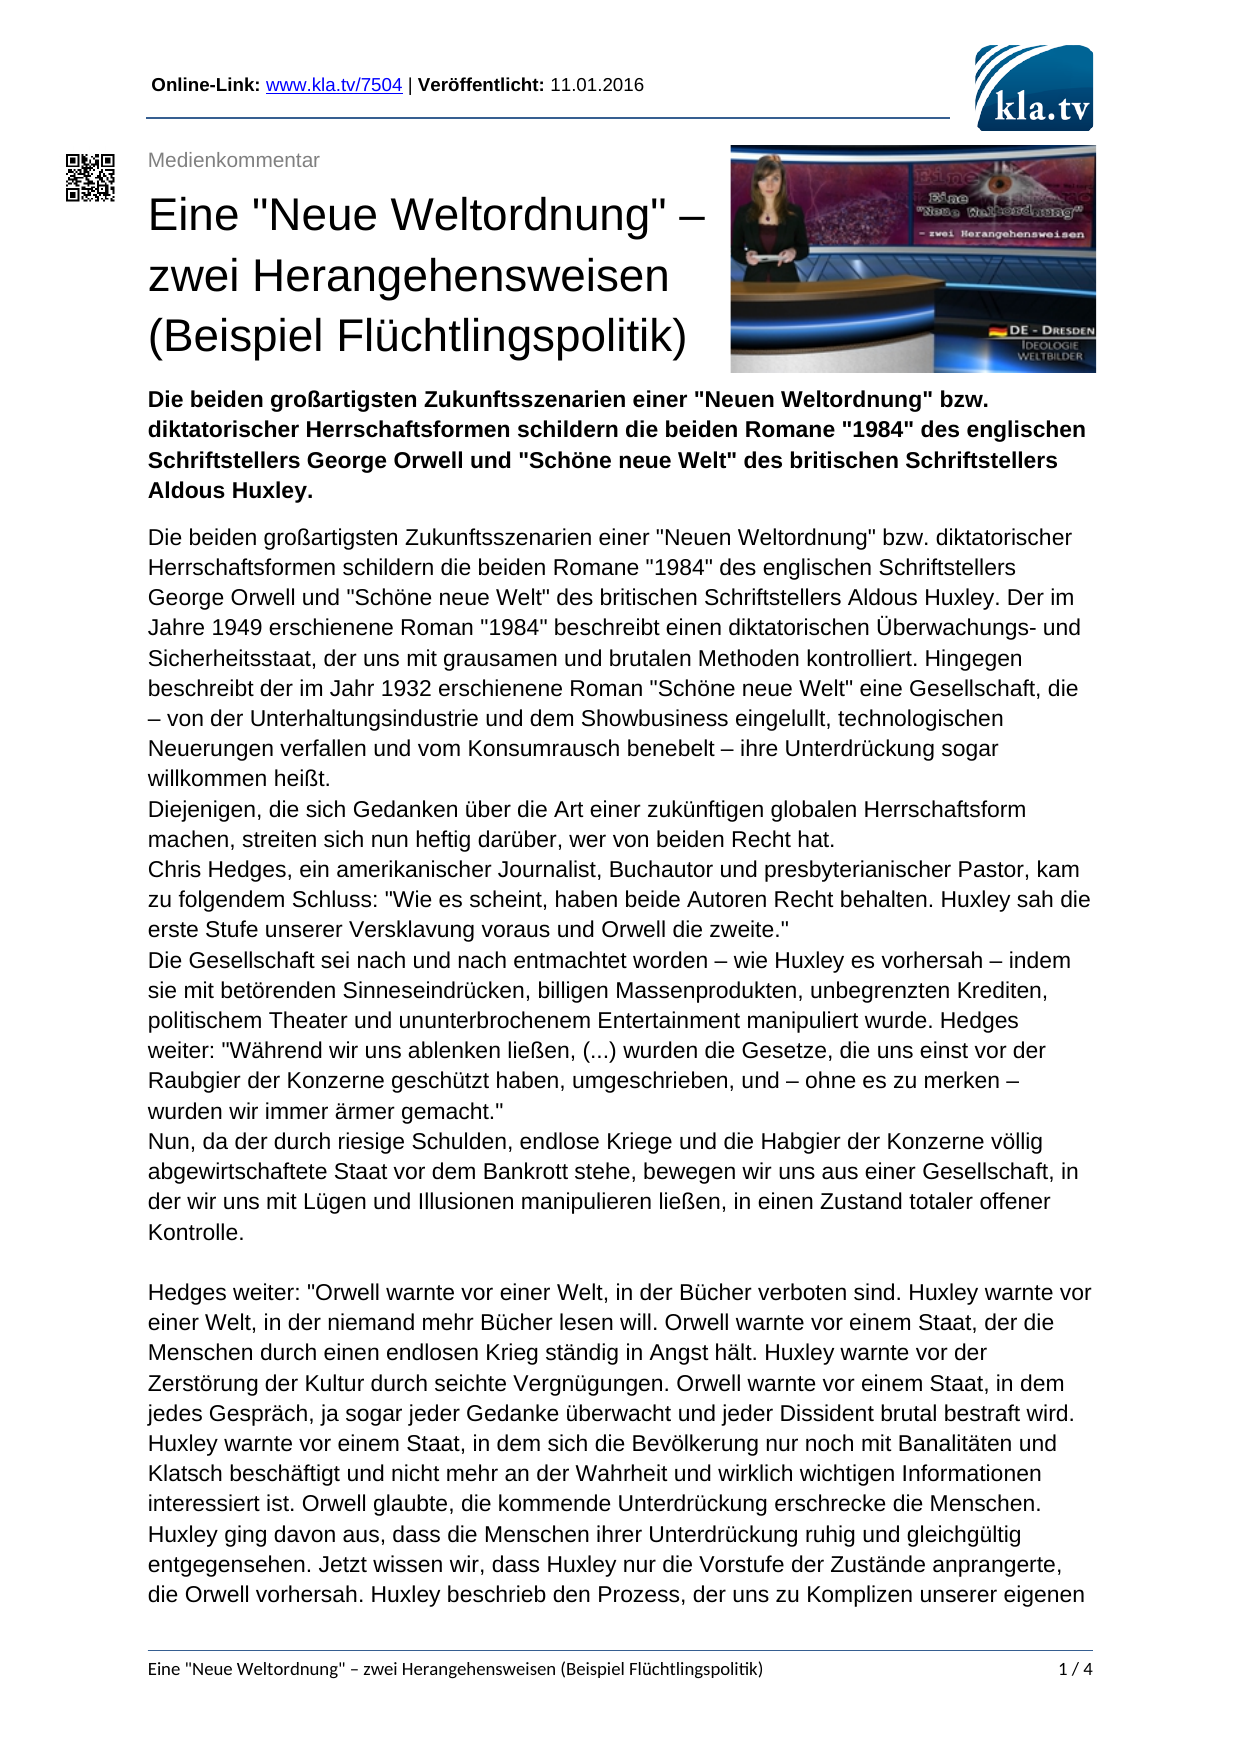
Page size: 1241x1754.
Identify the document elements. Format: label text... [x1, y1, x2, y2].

text Eine "Neue Weltordnung" – zwei Herangehensweisen (Beispiel Flüchtlingspolitik) [148, 188, 1093, 362]
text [148, 524, 1093, 1607]
text Die beiden großartigsten Zukunftsszenarien einer "Neuen Weltordnung" bzw. diktatorischer Herrschaftsformen schildern die beiden Romane "1984" des englischen Schriftstellers George Orwell und "Schöne neue Welt" des britischen Schriftstellers Aldous Huxley. [148, 386, 1093, 503]
text Medienkommentar [148, 148, 1093, 172]
